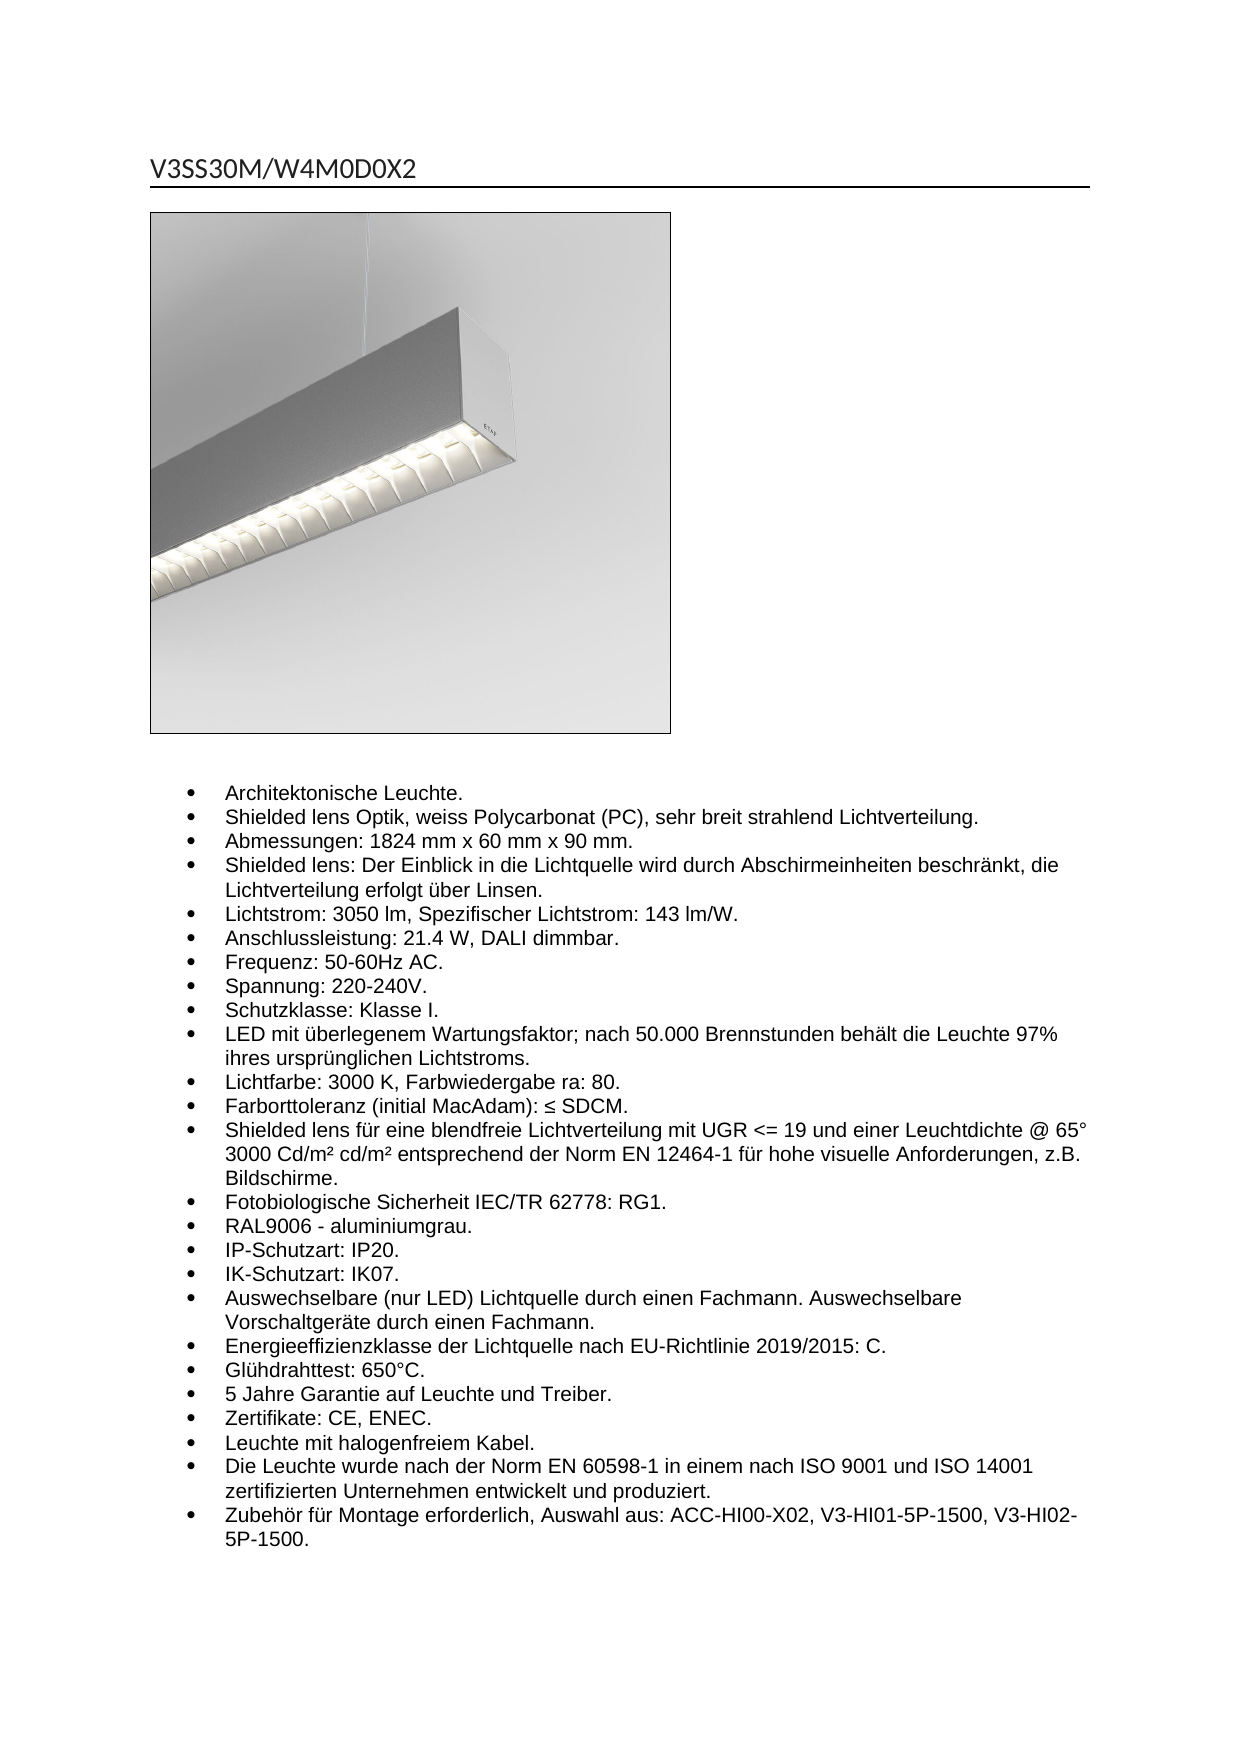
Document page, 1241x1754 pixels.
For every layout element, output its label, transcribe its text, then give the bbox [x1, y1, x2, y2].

list Architektonische Leuchte. [187, 781, 1090, 805]
list Frequenz: 50-60Hz AC. [187, 949, 1090, 973]
text V3SS30M/W4M0D0X2 [150, 150, 1090, 186]
list Abmessungen: 1824 mm x 60 mm x 90 mm. [187, 829, 1090, 853]
list Leuchte mit halogenfreiem Kabel. [187, 1430, 1090, 1454]
list Anschlussleistung: 21.4 W, DALI dimmbar. [187, 925, 1090, 949]
list IP-Schutzart: IP20. [187, 1238, 1090, 1262]
list Lichtstrom: 3050 lm, Spezifischer Lichtstrom: 143 lm/W. [187, 901, 1090, 925]
list Zubehör für Montage erforderlich, Auswahl aus: ACC-HI00-X02, V3-HI01-5P-1500, V3-HI02-5P-1500. [187, 1502, 1090, 1550]
list RAL9006 - aluminiumgrau. [187, 1214, 1090, 1238]
list Shielded lens für eine blendfreie Lichtverteilung mit UGR <= 19 und einer Leuchtdichte @ 65° 3000 Cd/m² cd/m² entsprechend der Norm EN 12464-1 für hohe visuelle Anforderungen, z.B. Bildschirme. [187, 1118, 1090, 1190]
list Lichtfarbe: 3000 K, Farbwiedergabe ra: 80. [187, 1070, 1090, 1094]
list Farborttoleranz (initial MacAdam): ≤ SDCM. [187, 1094, 1090, 1118]
list Glühdrahttest: 650°C. [187, 1358, 1090, 1382]
list 5 Jahre Garantie auf Leuchte und Treiber. [187, 1382, 1090, 1406]
list Die Leuchte wurde nach der Norm EN 60598-1 in einem nach ISO 9001 und ISO 14001 zertifizierten Unternehmen entwickelt und produziert. [187, 1454, 1090, 1502]
list Energieeffizienzklasse der Lichtquelle nach EU-Richtlinie 2019/2015: C. [187, 1334, 1090, 1358]
list Auswechselbare (nur LED) Lichtquelle durch einen Fachmann. Auswechselbare Vorschaltgeräte durch einen Fachmann. [187, 1286, 1090, 1334]
list Schutzklasse: Klasse I. [187, 998, 1090, 1022]
list Zertifikate: CE, ENEC. [187, 1406, 1090, 1430]
list Fotobiologische Sicherheit IEC/TR 62778: RG1. [187, 1190, 1090, 1214]
list LED mit überlegenem Wartungsfaktor; nach 50.000 Brennstunden behält die Leuchte 97% ihres ursprünglichen Lichtstroms. [187, 1022, 1090, 1070]
list IK-Schutzart: IK07. [187, 1262, 1090, 1286]
list Shielded lens Optik, weiss Polycarbonat (PC), sehr breit strahlend Lichtverteilung. [187, 805, 1090, 829]
list Spannung: 220-240V. [187, 973, 1090, 998]
list Shielded lens: Der Einblick in die Lichtquelle wird durch Abschirmeinheiten beschränkt, die Lichtverteilung erfolgt über Linsen. [187, 853, 1090, 901]
picture [151, 213, 670, 733]
